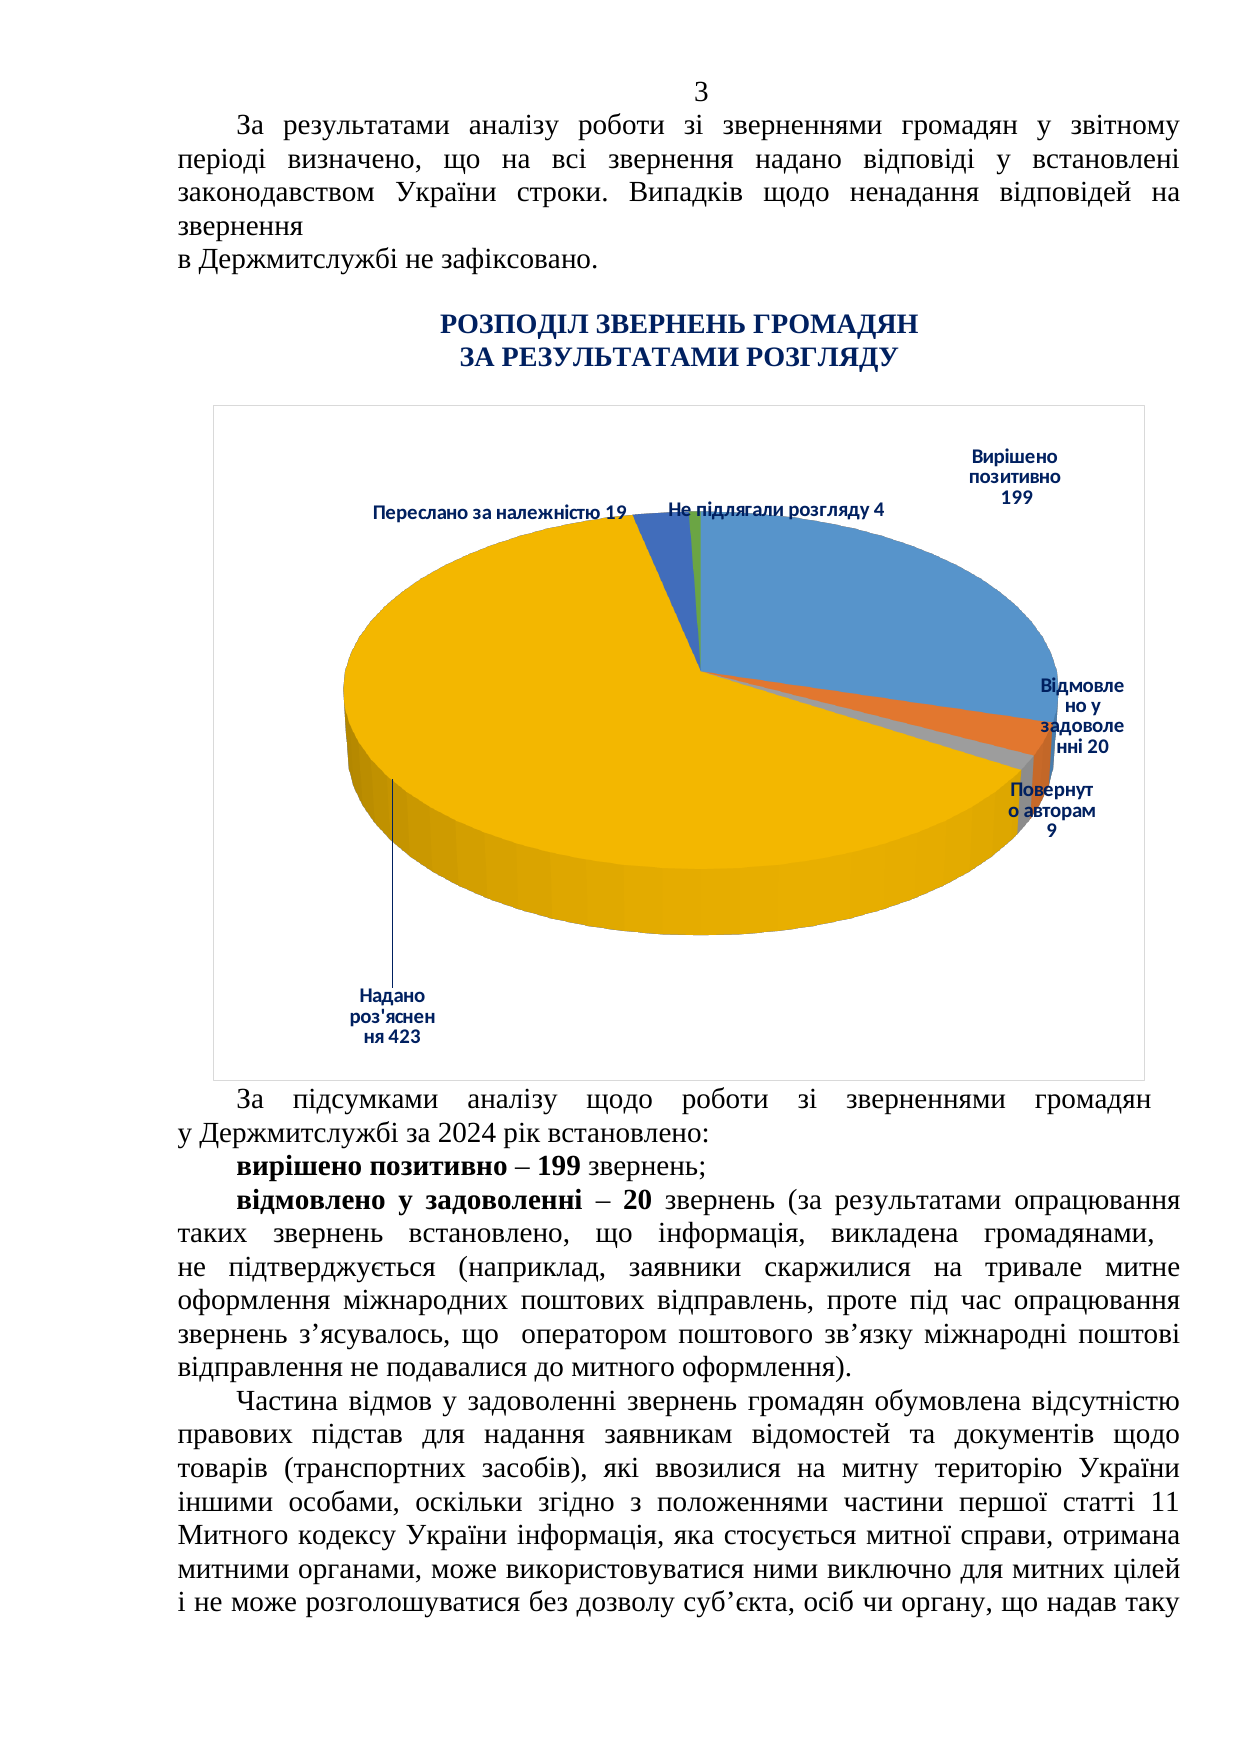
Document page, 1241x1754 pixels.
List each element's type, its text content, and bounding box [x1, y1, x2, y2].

text відмовлено у задоволенні – 20 звернень (за результатами опрацювання таких звернень встановлено, що інформація, викладена громадянами, не підтверджується (наприклад, заявники скаржилися на тривале митне оформлення міжнародних поштових відправлень, проте під час опрацювання звернень з’ясувалось, що оператором поштового зв’язку міжнародні поштові відправлення не подавалися до митного оформлення). [177, 1182, 1181, 1383]
text ЗА РЕЗУЛЬТАТАМИ РОЗГЛЯДУ [177, 340, 1181, 372]
text РОЗПОДІЛ ЗВЕРНЕНЬ ГРОМАДЯН [177, 307, 1181, 340]
text вирішено позитивно – 199 звернень; [177, 1148, 1181, 1182]
text За підсумками аналізу щодо роботи зі зверненнями громадян у Держмитслужбі за 2024 рік встановлено: [177, 1081, 1181, 1148]
text За результатами аналізу роботи зі зверненнями громадян у звітному періоді визначено, що на всі звернення надано відповіді у встановлені законодавством України строки. Випадків щодо ненадання відповідей на звернення в Держмитслужбі не зафіксовано. [177, 107, 1181, 275]
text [177, 1383, 1181, 1618]
